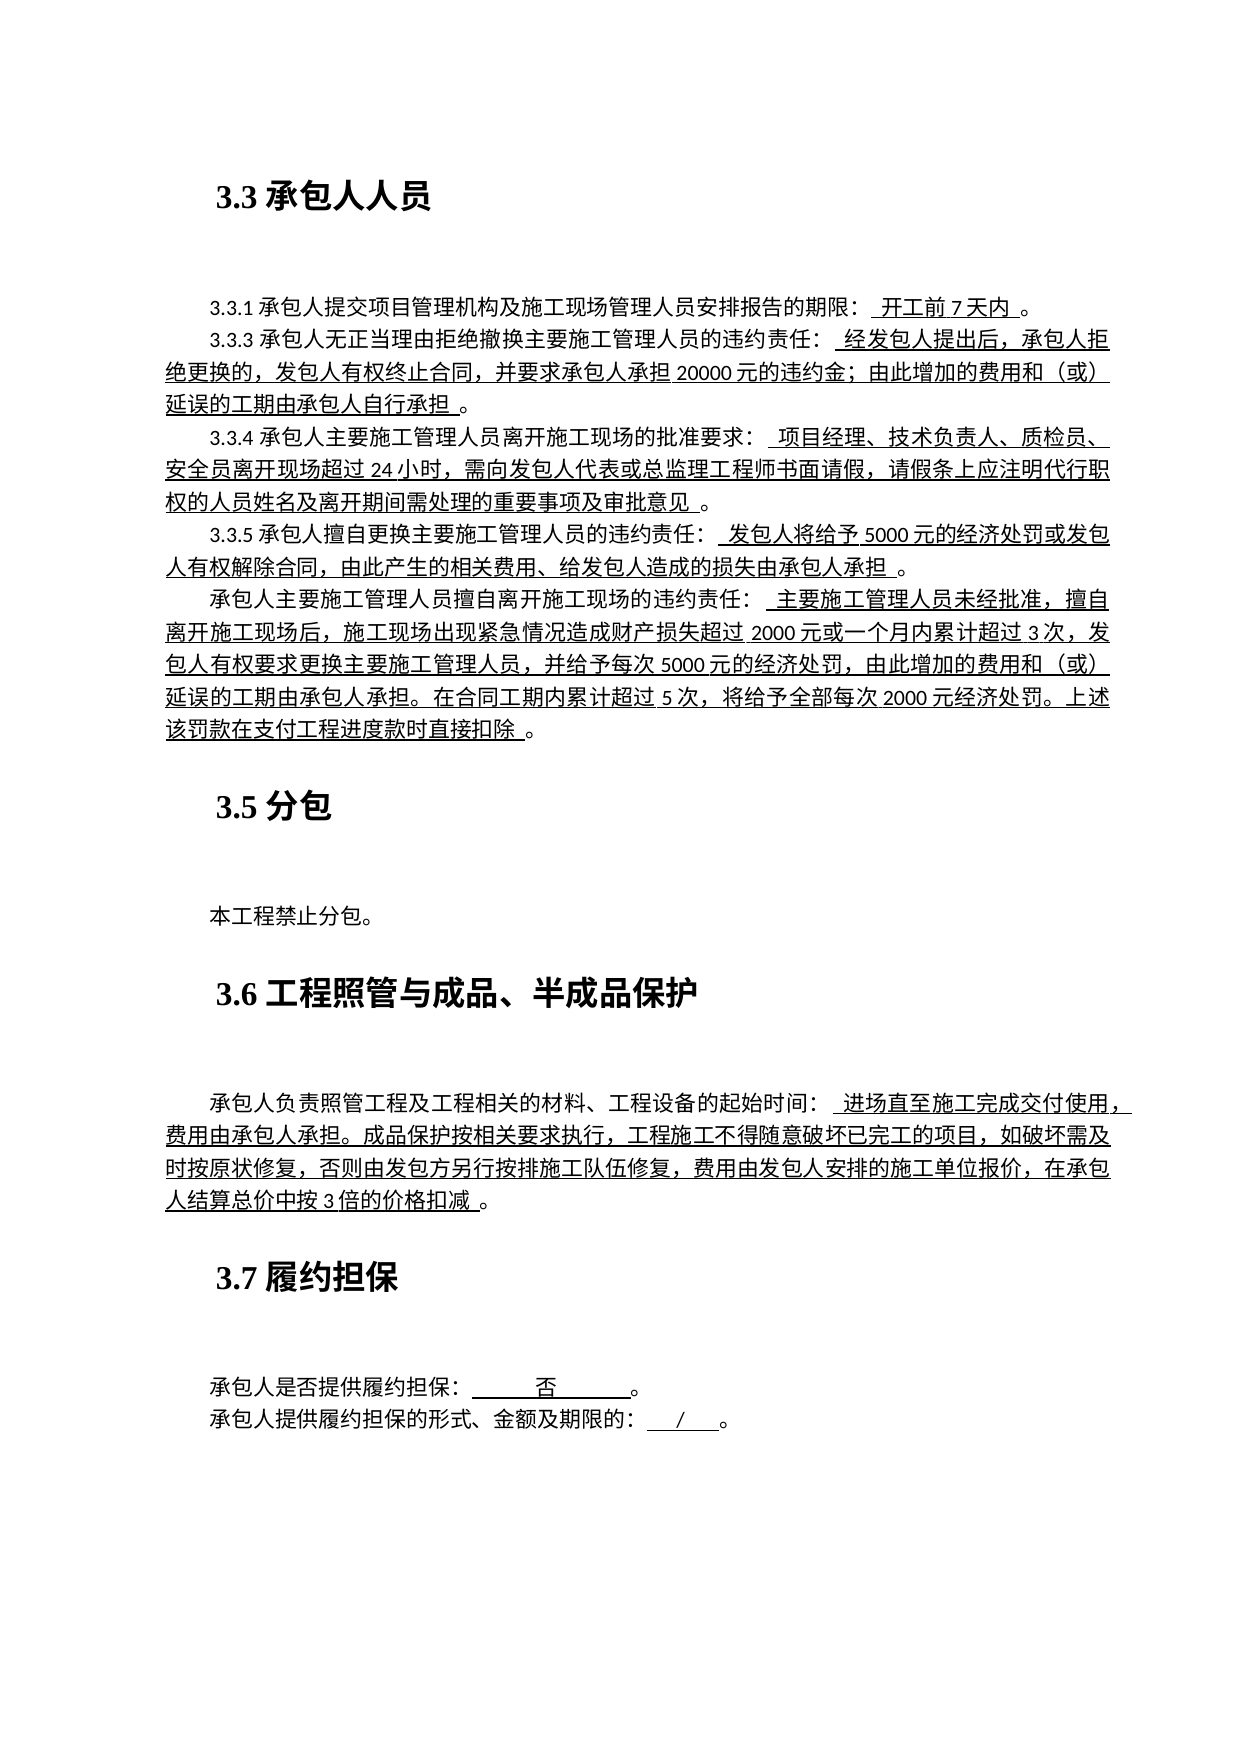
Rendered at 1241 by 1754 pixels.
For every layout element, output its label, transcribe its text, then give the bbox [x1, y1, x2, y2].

text 3.3.4 承包人主要施工管理人员离开施工现场的批准要求： 项目经理、技术负责人、质检员、安全员离开现场超过24小时，需向发包人代表或总监理工程师书面请假，请假条上应注明代行职权的人员姓名及离开期间需处理的重要事项及审批意见 。 [165, 481, 1110, 517]
text 本工程禁止分包。 [165, 898, 1110, 931]
text 3.3.3 承包人无正当理由拒绝撤换主要施工管理人员的违约责任： 经发包人提出后，承包人拒绝更换的，发包人有权终止合同，并要求承包人承担20000元的违约金；由此增加的费用和（或）延误的工期由承包人自行承担 。 [165, 383, 1110, 419]
text 3.3 承包人人员 [165, 162, 1110, 227]
text 承包人负责照管工程及工程相关的材料、工程设备的起始时间： 进场直至施工完成交付使用，费用由承包人承担。成品保护按相关要求执行，工程施工不得随意破坏已完工的项目，如破坏需及时按原状修复，否则由发包方另行按排施工队伍修复，费用由发包人安排的施工单位报价，在承包人结算总价中按3倍的价格扣减 。 [165, 1146, 1110, 1178]
text 3.3.1 承包人提交项目管理机构及施工现场管理人员安排报告的期限： 开工前7天内 。 [165, 289, 1110, 322]
text 3.3.4 承包人主要施工管理人员离开施工现场的批准要求： 项目经理、技术负责人、质检员、安全员离开现场超过24小时，需向发包人代表或总监理工程师书面请假，请假条上应注明代行职权的人员姓名及离开期间需处理的重要事项及审批意见 。 [165, 419, 1110, 479]
text 3.3.5承包人擅自更换主要施工管理人员的违约责任： 发包人将给予5000元的经济处罚或发包人有权解除合同，由此产生的相关费用、给发包人造成的损失由承包人承担 。 [165, 517, 1110, 582]
text 3.6 工程照管与成品、半成品保护 [165, 958, 1110, 1023]
text 3.7 履约担保 [165, 1242, 1110, 1307]
text 承包人主要施工管理人员擅自离开施工现场的违约责任： 主要施工管理人员未经批准，擅自离开施工现场后，施工现场出现紧急情况造成财产损失超过2000元或一个月内累计超过3次，发包人有权要求更换主要施工管理人员，并给予每次5000元的经济处罚，由此增加的费用和（或）延误的工期由承包人承担。在合同工期内累计超过5次，将给予全部每次2000元经济处罚。上述该罚款在支付工程进度款时直接扣除 。 [165, 582, 1110, 674]
text 承包人负责照管工程及工程相关的材料、工程设备的起始时间： 进场直至施工完成交付使用，费用由承包人承担。成品保护按相关要求执行，工程施工不得随意破坏已完工的项目，如破坏需及时按原状修复，否则由发包方另行按排施工队伍修复，费用由发包人安排的施工单位报价，在承包人结算总价中按3倍的价格扣减 。 [165, 1085, 1110, 1145]
text 承包人是否提供履约担保： 否 。 [165, 1369, 1110, 1402]
text 3.5 分包 [165, 771, 1110, 836]
text 承包人主要施工管理人员擅自离开施工现场的违约责任： 主要施工管理人员未经批准，擅自离开施工现场后，施工现场出现紧急情况造成财产损失超过2000元或一个月内累计超过3次，发包人有权要求更换主要施工管理人员，并给予每次5000元的经济处罚，由此增加的费用和（或）延误的工期由承包人承担。在合同工期内累计超过5次，将给予全部每次2000元经济处罚。上述该罚款在支付工程进度款时直接扣除 。 [165, 676, 1110, 744]
text 承包人负责照管工程及工程相关的材料、工程设备的起始时间： 进场直至施工完成交付使用，费用由承包人承担。成品保护按相关要求执行，工程施工不得随意破坏已完工的项目，如破坏需及时按原状修复，否则由发包方另行按排施工队伍修复，费用由发包人安排的施工单位报价，在承包人结算总价中按3倍的价格扣减 。 [165, 1179, 1110, 1215]
text 3.3.3 承包人无正当理由拒绝撤换主要施工管理人员的违约责任： 经发包人提出后，承包人拒绝更换的，发包人有权终止合同，并要求承包人承担20000元的违约金；由此增加的费用和（或）延误的工期由承包人自行承担 。 [165, 322, 1110, 382]
text 承包人提供履约担保的形式、金额及期限的： / 。 [165, 1402, 1110, 1434]
